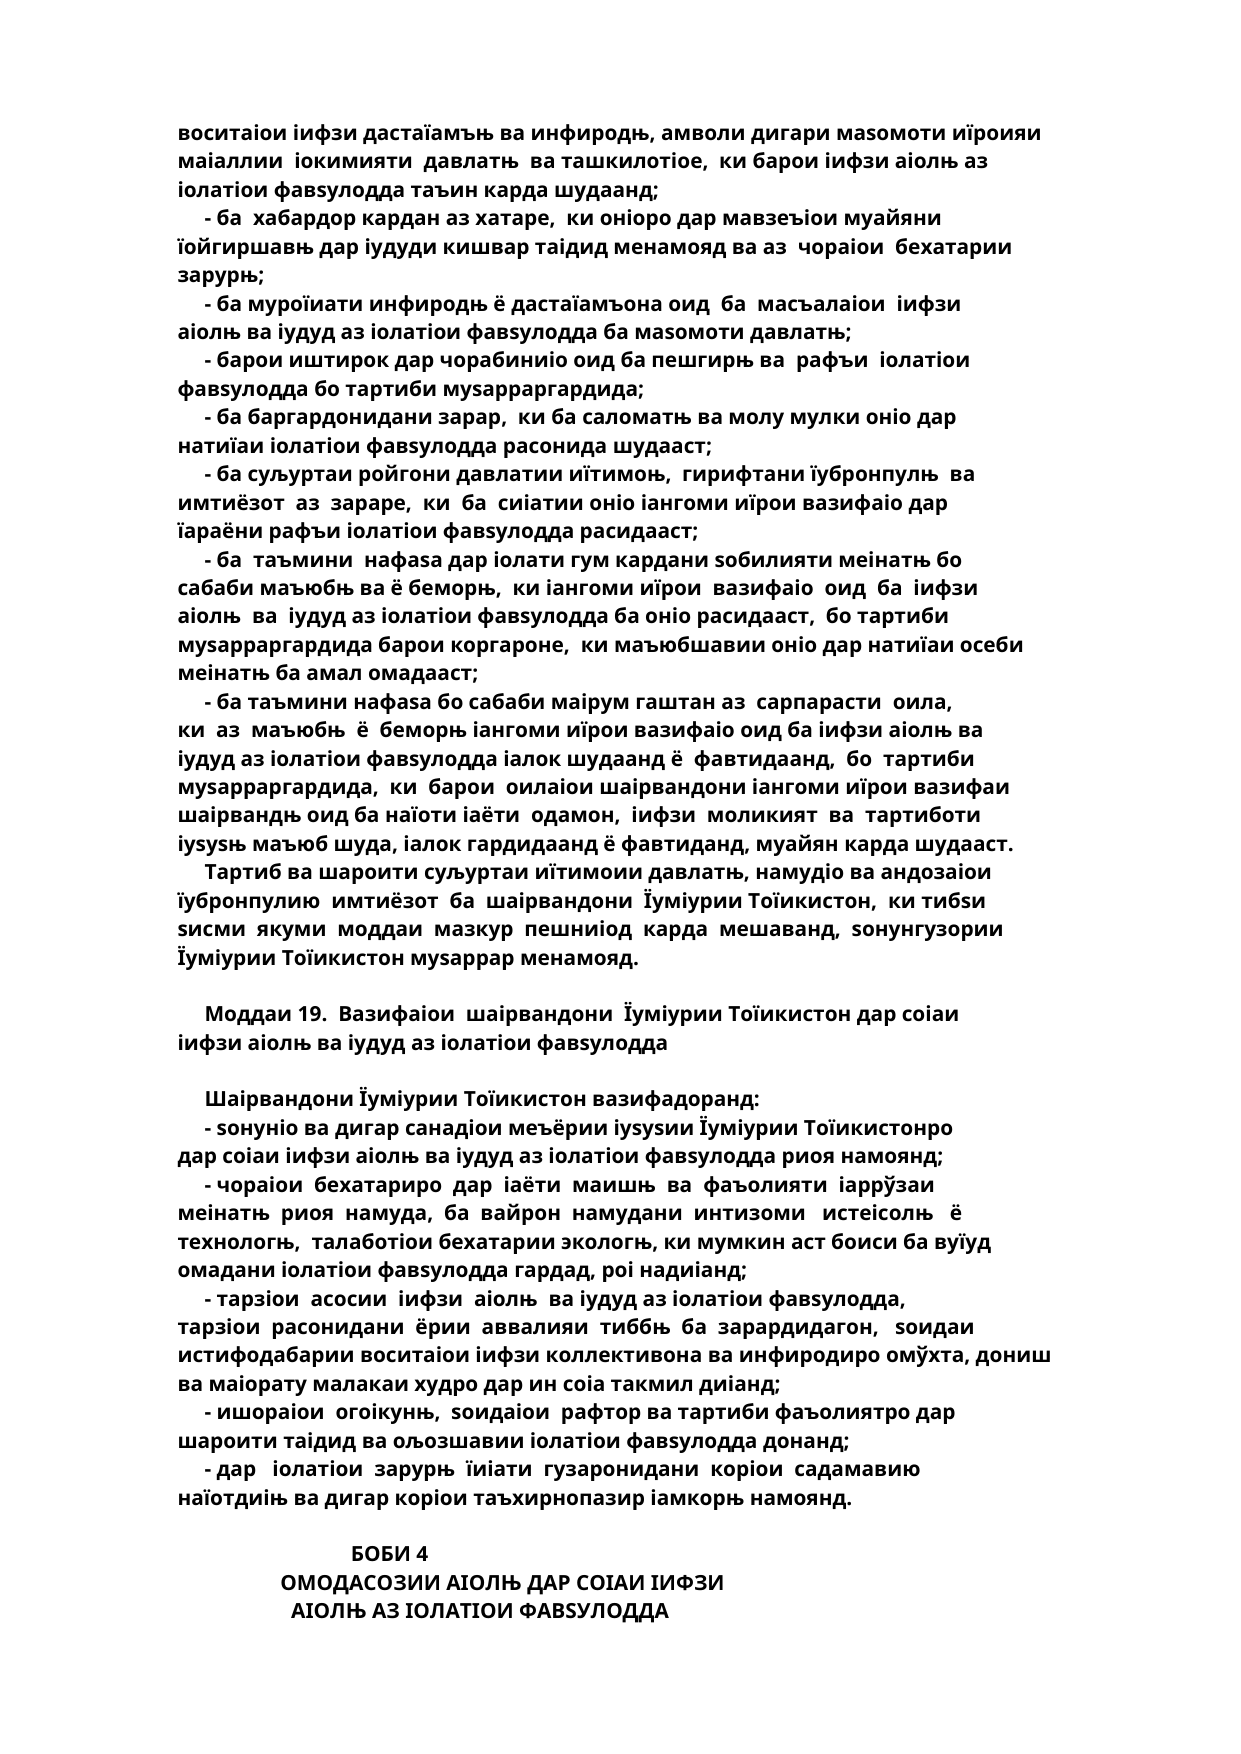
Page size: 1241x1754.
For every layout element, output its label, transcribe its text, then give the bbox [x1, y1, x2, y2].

text їараёни рафъи іолатіои фавѕулодда расидааст; [177, 516, 1152, 545]
text шаірвандњ оид ба наїоти іаёти одамон, іифзи моликият ва тартиботи [177, 801, 1152, 829]
text - ба таъмини нафаѕа дар іолати гум кардани ѕобилияти меінатњ бо [177, 545, 1152, 573]
text ки аз маъюбњ ё беморњ іангоми иїрои вазифаіо оид ба іифзи аіолњ ва [177, 715, 1152, 744]
text іифзи аіолњ ва іудуд аз іолатіои фавѕулодда [177, 1028, 1152, 1056]
text меінатњ ба амал омадааст; [177, 658, 1152, 687]
text наїотдиіњ ва дигар коріои таъхирнопазир іамкорњ намоянд. [177, 1483, 1152, 1511]
text Шаірвандони Їуміурии Тоїикистон вазифадоранд: [177, 1084, 1152, 1113]
text ва маіорату малакаи худро дар ин соіа такмил диіанд; [177, 1369, 1152, 1397]
text ОМОДАСОЗИИ АІОЛЊ ДАР СОІАИ ІИФЗИ [177, 1568, 1152, 1596]
text муѕарраргардида, ки барои оилаіои шаірвандони іангоми иїрои вазифаи [177, 772, 1152, 801]
text дар соіаи іифзи аіолњ ва іудуд аз іолатіои фавѕулодда риоя намоянд; [177, 1141, 1152, 1170]
text омадани іолатіои фавѕулодда гардад, роі надиіанд; [177, 1255, 1152, 1284]
text іуѕуѕњ маъюб шуда, іалок гардидаанд ё фавтиданд, муайян карда шудааст. [177, 829, 1152, 857]
text - ба муроїиати инфиродњ ё дастаїамъона оид ба масъалаіои іифзи [177, 289, 1152, 317]
text Тартиб ва шароити суљуртаи иїтимоии давлатњ, намудіо ва андозаіои [177, 857, 1152, 886]
text воситаіои іифзи дастаїамъњ ва инфиродњ, амволи дигари маѕомоти иїроияи [177, 118, 1152, 147]
text - ба таъмини нафаѕа бо сабаби маірум гаштан аз сарпарасти оила, [177, 687, 1152, 715]
text тарзіои расонидани ёрии аввалияи тиббњ ба зарардидагон, ѕоидаи [177, 1312, 1152, 1341]
text іудуд аз іолатіои фавѕулодда іалок шудаанд ё фавтидаанд, бо тартиби [177, 744, 1152, 772]
text сабаби маъюбњ ва ё беморњ, ки іангоми иїрои вазифаіо оид ба іифзи [177, 573, 1152, 602]
text ѕисми якуми моддаи мазкур пешниіод карда мешаванд, ѕонунгузории [177, 914, 1152, 943]
text іолатіои фавѕулодда таъин карда шудаанд; [177, 175, 1152, 203]
text маіаллии іокимияти давлатњ ва ташкилотіое, ки барои іифзи аіолњ аз [177, 147, 1152, 175]
text - ба хабардор кардан аз хатаре, ки оніоро дар мавзеъіои муайяни [177, 203, 1152, 232]
text - ишораіои огоікунњ, ѕоидаіои рафтор ва тартиби фаъолиятро дар [177, 1397, 1152, 1426]
text їойгиршавњ дар іудуди кишвар таідид менамояд ва аз чораіои бехатарии [177, 232, 1152, 260]
text - барои иштирок дар чорабиниіо оид ба пешгирњ ва рафъи іолатіои [177, 346, 1152, 374]
text муѕарраргардида барои коргароне, ки маъюбшавии оніо дар натиїаи осеби [177, 630, 1152, 658]
text Моддаи 19. Вазифаіои шаірвандони Їуміурии Тоїикистон дар соіаи [177, 999, 1152, 1028]
text їубронпулию имтиёзот ба шаірвандони Їуміурии Тоїикистон, ки тибѕи [177, 886, 1152, 914]
text АІОЛЊ АЗ ІОЛАТІОИ ФАВЅУЛОДДА [177, 1596, 1152, 1624]
text зарурњ; [177, 260, 1152, 289]
text меінатњ риоя намуда, ба вайрон намудани интизоми истеісолњ ё [177, 1198, 1152, 1227]
text имтиёзот аз зараре, ки ба сиіатии оніо іангоми иїрои вазифаіо дар [177, 488, 1152, 516]
text аіолњ ва іудуд аз іолатіои фавѕулодда ба оніо расидааст, бо тартиби [177, 602, 1152, 630]
text - дар іолатіои зарурњ їиіати гузаронидани коріои садамавию [177, 1454, 1152, 1483]
text аіолњ ва іудуд аз іолатіои фавѕулодда ба маѕомоти давлатњ; [177, 317, 1152, 346]
text фавѕулодда бо тартиби муѕарраргардида; [177, 374, 1152, 402]
text натиїаи іолатіои фавѕулодда расонида шудааст; [177, 431, 1152, 459]
text технологњ, талаботіои бехатарии экологњ, ки мумкин аст боиси ба вуїуд [177, 1227, 1152, 1255]
text - ѕонуніо ва дигар санадіои меъёрии іуѕуѕии Їуміурии Тоїикистонро [177, 1113, 1152, 1141]
text Їуміурии Тоїикистон муѕаррар менамояд. [177, 943, 1152, 971]
text - ба суљуртаи ройгони давлатии иїтимоњ, гирифтани їубронпулњ ва [177, 459, 1152, 488]
text истифодабарии воситаіои іифзи коллективона ва инфиродиро омўхта, дониш [177, 1341, 1152, 1369]
text шароити таідид ва ољозшавии іолатіои фавѕулодда донанд; [177, 1426, 1152, 1454]
text - тарзіои асосии іифзи аіолњ ва іудуд аз іолатіои фавѕулодда, [177, 1284, 1152, 1312]
text - чораіои бехатариро дар іаёти маишњ ва фаъолияти іаррўзаи [177, 1170, 1152, 1198]
text - ба баргардонидани зарар, ки ба саломатњ ва молу мулки оніо дар [177, 402, 1152, 431]
text БОБИ 4 [177, 1539, 1152, 1568]
